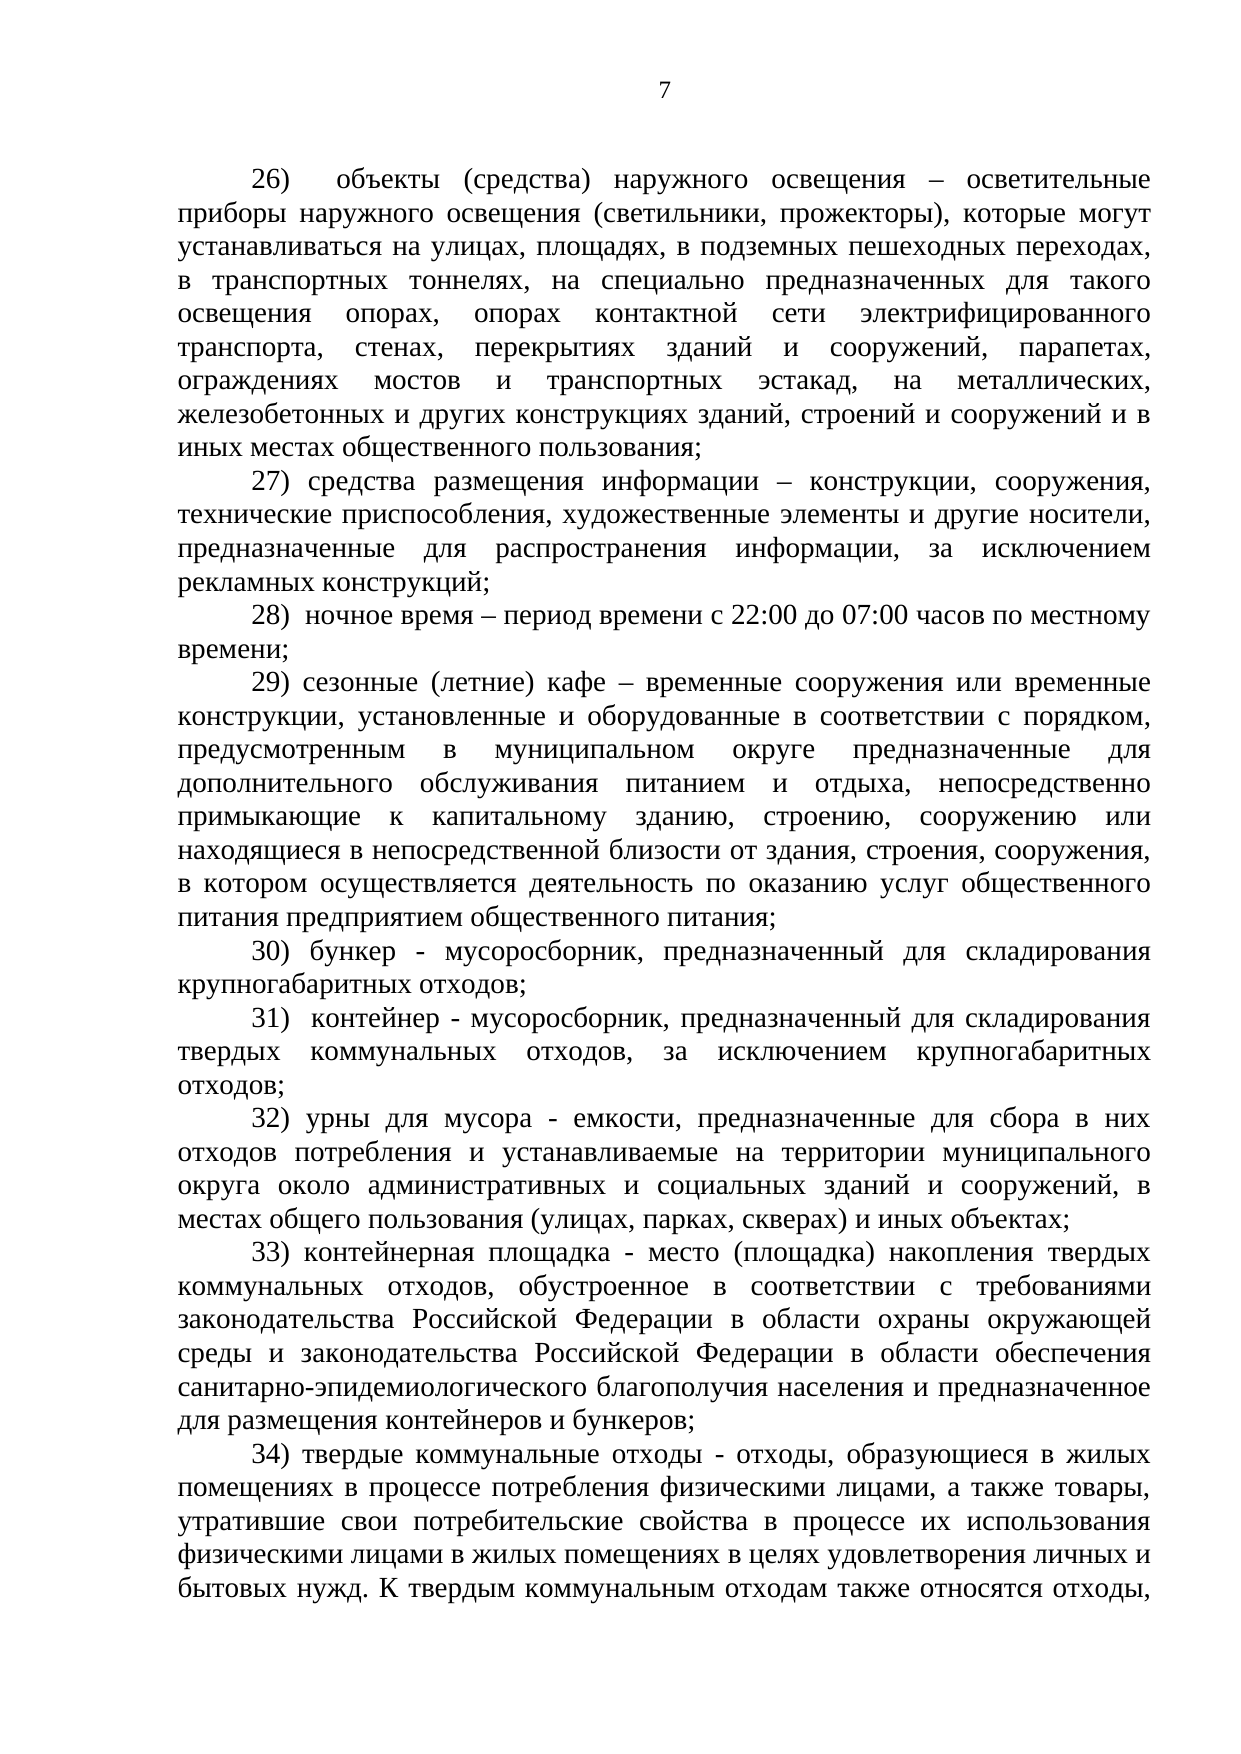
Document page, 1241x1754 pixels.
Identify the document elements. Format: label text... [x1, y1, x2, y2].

text 30) бункер - мусоросборник, предназначенный для складирования крупногабаритных отходов; [177, 933, 1152, 1000]
text 32) урны для мусора - емкости, предназначенные для сбора в них отходов потребления и устанавливаемые на территории муниципального округа около административных и социальных зданий и сооружений, в местах общего пользования (улицах, парках, скверах) и иных объектах; [177, 1100, 1152, 1234]
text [177, 1436, 1152, 1603]
text 28) ночное время – период времени с 22:00 до 07:00 часов по местному времени; [177, 597, 1152, 664]
text 26) объекты (средства) наружного освещения – осветительные приборы наружного освещения (светильники, прожекторы), которые могут устанавливаться на улицах, площадях, в подземных пешеходных переходах, в транспортных тоннелях, на специально предназначенных для такого освещения опорах, опорах контактной сети электрифицированного транспорта, стенах, перекрытиях зданий и сооружений, парапетах, ограждениях мостов и транспортных эстакад, на металлических, железобетонных и других конструкциях зданий, строений и сооружений и в иных местах общественного пользования; [177, 161, 1152, 463]
text 33) контейнерная площадка - место (площадка) накопления твердых коммунальных отходов, обустроенное в соответствии с требованиями законодательства Российской Федерации в области охраны окружающей среды и законодательства Российской Федерации в области обеспечения санитарно-эпидемиологического благополучия населения и предназначенное для размещения контейнеров и бункеров; [177, 1234, 1152, 1436]
text 29) сезонные (летние) кафе – временные сооружения или временные конструкции, установленные и оборудованные в соответствии с порядком, предусмотренным в муниципальном округе предназначенные для дополнительного обслуживания питанием и отдыха, непосредственно примыкающие к капитальному зданию, строению, сооружению или находящиеся в непосредственной близости от здания, строения, сооружения, в котором осуществляется деятельность по оказанию услуг общественного питания предприятием общественного питания; [177, 664, 1152, 933]
text 31) контейнер - мусоросборник, предназначенный для складирования твердых коммунальных отходов, за исключением крупногабаритных отходов; [177, 1000, 1152, 1100]
text 27) средства размещения информации – конструкции, сооружения, технические приспособления, художественные элементы и другие носители, предназначенные для распространения информации, за исключением рекламных конструкций; [177, 463, 1152, 597]
